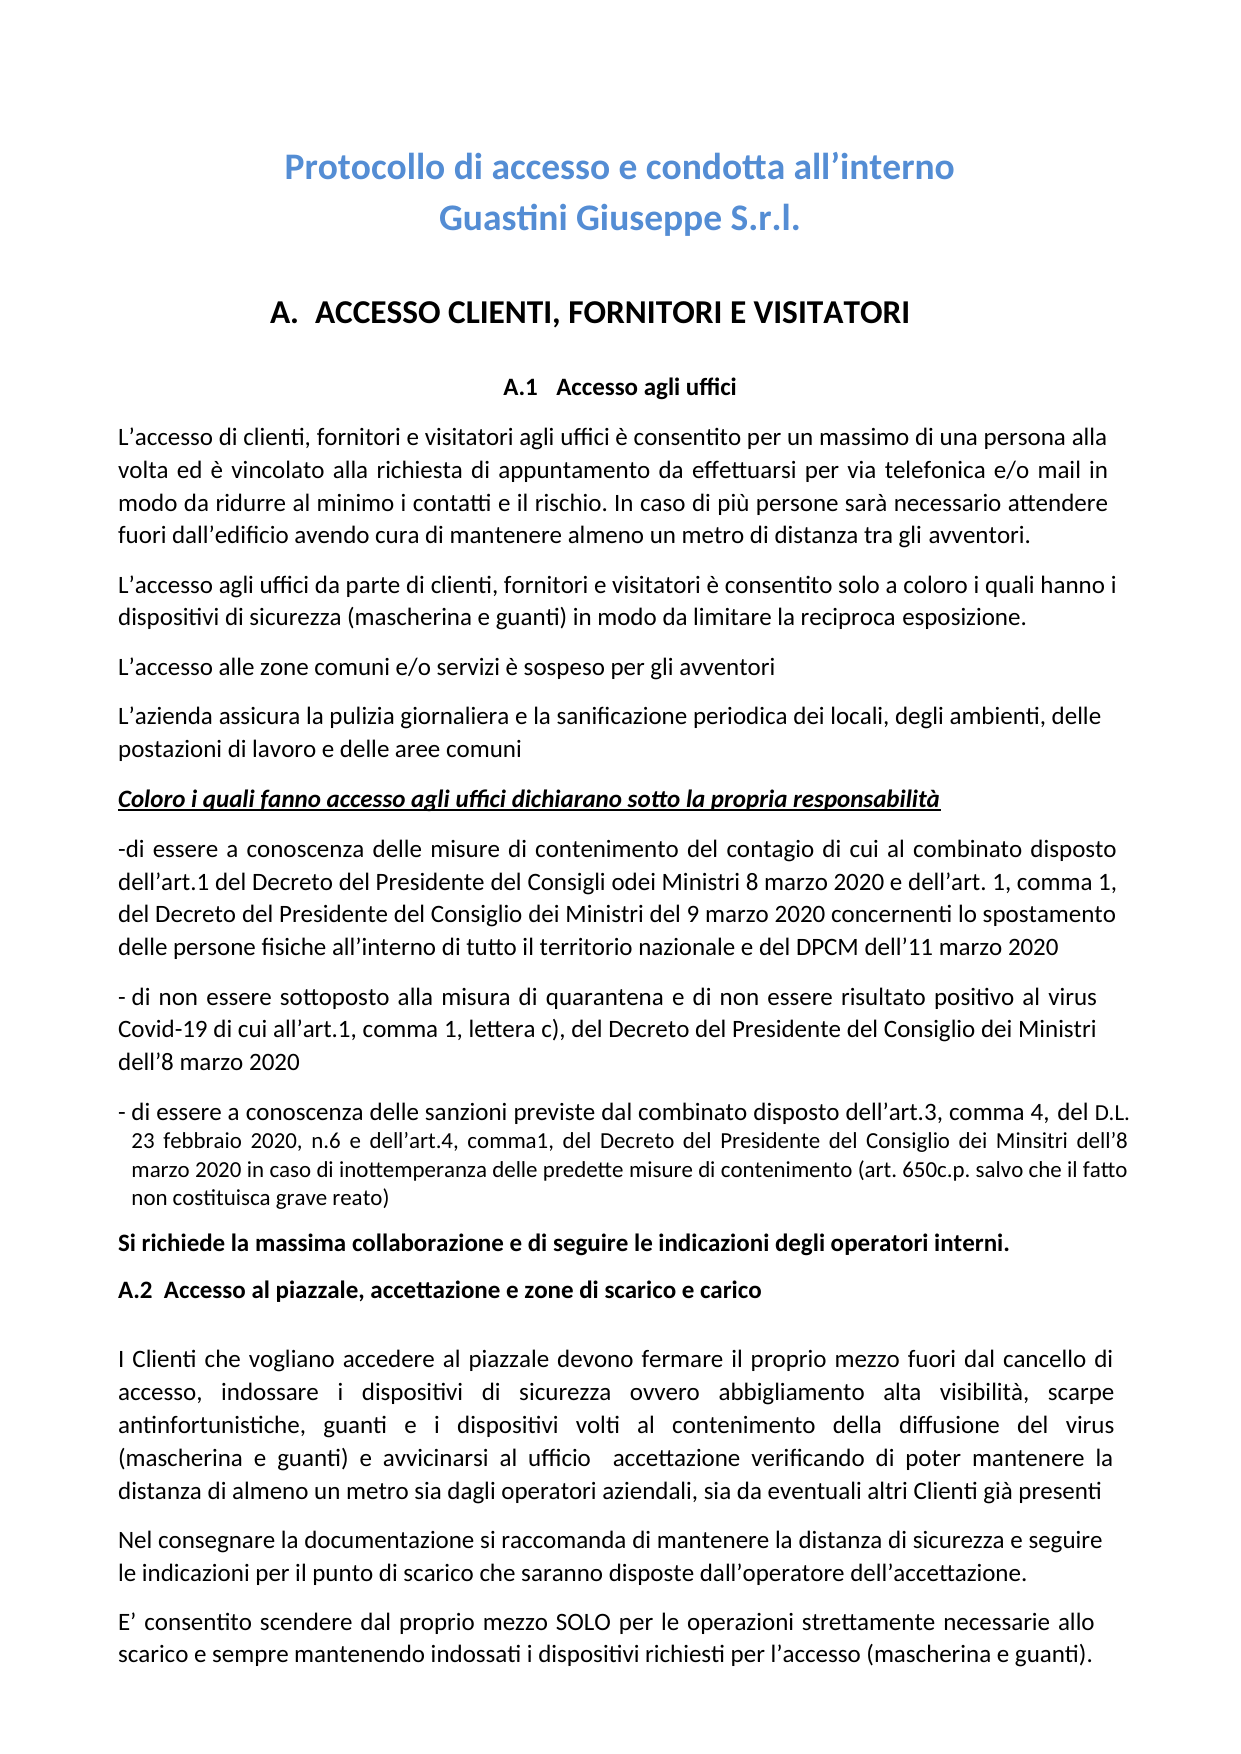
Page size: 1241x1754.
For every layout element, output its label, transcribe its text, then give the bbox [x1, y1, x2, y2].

subtitle Guastini Giuseppe S.r.l. [128, 194, 1112, 240]
list di essere a conoscenza delle sanzioni previste dal combinato disposto dell’art.3, comma 4, del D.L. 23 febbraio 2020, n.6 e dell’art.4, comma1, del Decreto del Presidente del Consiglio dei Minsitri dell’8 marzo 2020 in caso di inottemperanza delle predette misure di contenimento (art. 650c.p. salvo che il fatto non costituisca grave reato) [118, 1096, 1130, 1211]
subtitle Protocollo di accesso e condotta all’interno [128, 143, 1112, 189]
subtitle Si richiede la massima collaborazione e di seguire le indicazioni degli operatori interni. [118, 1227, 1130, 1258]
text Coloro i quali fanno accesso agli uffici dichiarano sotto la propria responsabilità [118, 783, 1130, 813]
text L’accesso alle zone comuni e/o servizi è sospeso per gli avventori [118, 651, 1130, 682]
list di non essere sottoposto alla misura di quarantena e di non essere risultato positivo al virus Covid-19 di cui all’art.1, comma 1, lettera c), del Decreto del Presidente del Consiglio dei Ministri dell’8 marzo 2020 [118, 981, 1098, 1077]
text E’ consentito scendere dal proprio mezzo SOLO per le operazioni strettamente necessarie allo scarico e sempre mantenendo indossati i dispositivi richiesti per l’accesso (mascherina e guanti). [118, 1606, 1096, 1669]
text L’accesso di clienti, fornitori e visitatori agli uffici è consentito per un massimo di una persona alla volta ed è vincolato alla richiesta di appuntamento da effettuarsi per via telefonica e/o mail in modo da ridurre al minimo i contatti e il rischio. In caso di più persone sarà necessario attendere fuori dall’edificio avendo cura di mantenere almeno un metro di distanza tra gli avventori. [118, 421, 1109, 550]
text I Clienti che vogliano accedere al piazzale devono fermare il proprio mezzo fuori dal cancello di accesso, indossare i dispositivi di sicurezza ovvero abbigliamento alta visibilità, scarpe antinfortunistiche, guanti e i dispositivi volti al contenimento della diffusione del virus (mascherina e guanti) e avvicinarsi al ufficio accettazione verificando di poter mantenere la distanza di almeno un metro sia dagli operatori aziendali, sia da eventuali altri Clienti già presenti [118, 1343, 1116, 1505]
subtitle A.1 Accesso agli uffici [128, 371, 1112, 402]
text L’azienda assicura la pulizia giornaliera e la sanificazione periodica dei locali, degli ambienti, delle postazioni di lavoro e delle aree comuni [118, 701, 1103, 764]
subtitle A.2 Accesso al piazzale, accettazione e zone di scarico e carico [118, 1274, 1130, 1305]
text -di essere a conoscenza delle misure di contenimento del contagio di cui al combinato disposto dell’art.1 del Decreto del Presidente del Consigli odei Ministri 8 marzo 2020 e dell’art. 1, comma 1, del Decreto del Presidente del Consiglio dei Ministri del 9 marzo 2020 concernenti lo spostamento delle persone fisiche all’interno di tutto il territorio nazionale e del DPCM dell’11 marzo 2020 [118, 833, 1119, 962]
text Nel consegnare la documentazione si raccomanda di mantenere la distanza di sicurezza e seguire le indicazioni per il punto di scarico che saranno disposte dall’operatore dell’accettazione. [118, 1524, 1104, 1587]
subtitle ACCESSO CLIENTI, FORNITORI E VISITATORI [69, 291, 1112, 332]
text L’accesso agli uffici da parte di clienti, fornitori e visitatori è consentito solo a coloro i quali hanno i dispositivi di sicurezza (mascherina e guanti) in modo da limitare la reciproca esposizione. [118, 569, 1119, 632]
